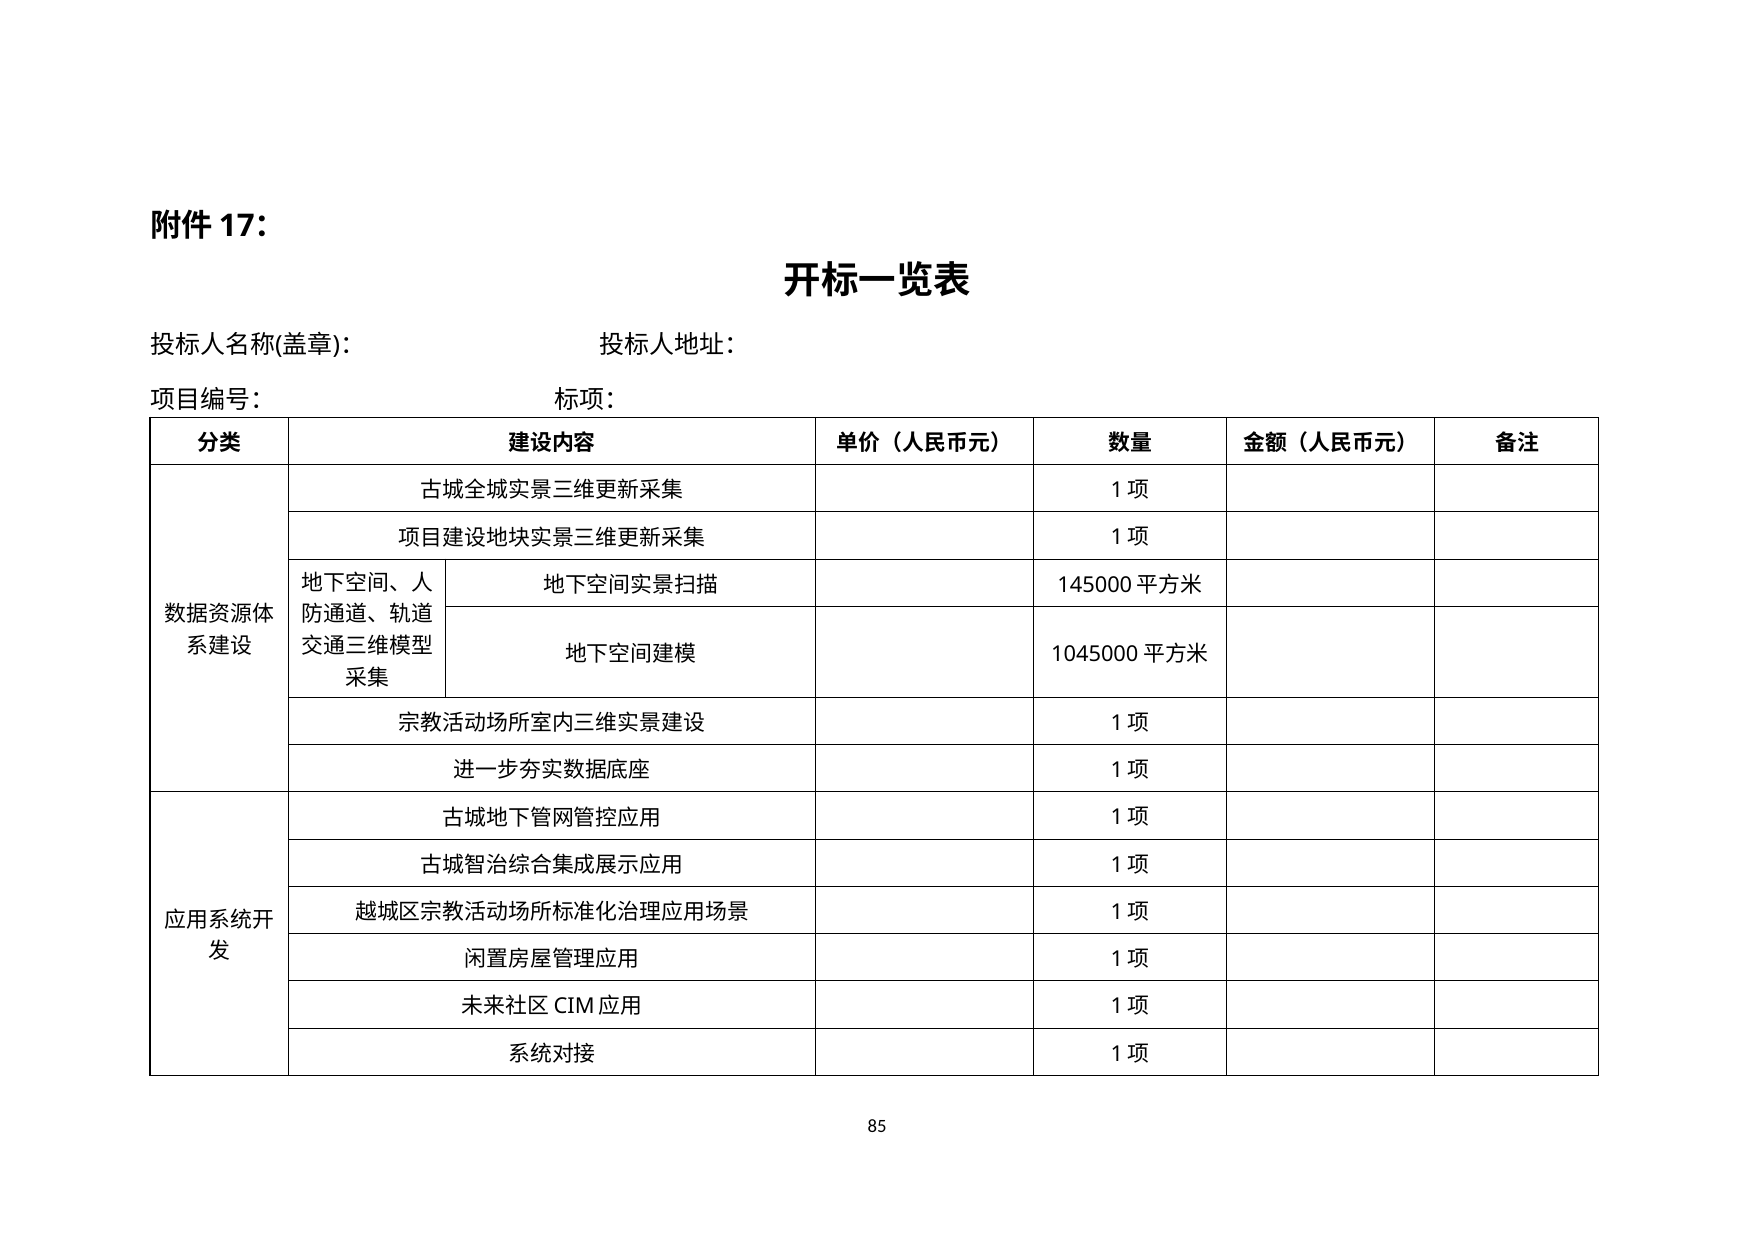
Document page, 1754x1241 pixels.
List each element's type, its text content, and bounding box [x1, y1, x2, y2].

table_cell [1435, 840, 1598, 886]
table_cell 1项 [1034, 465, 1226, 511]
table_cell [816, 840, 1033, 886]
table_cell 数据资源体系建设 [151, 465, 288, 791]
table_cell 1项 [1034, 512, 1226, 558]
table_cell [816, 887, 1033, 933]
table_cell 未来社区CIM应用 [289, 981, 815, 1028]
table_cell [816, 560, 1033, 606]
table_cell [1435, 607, 1598, 697]
table_cell [1227, 745, 1434, 791]
table_cell [1227, 607, 1434, 697]
table_cell 项目建设地块实景三维更新采集 [289, 512, 815, 558]
table_cell [816, 792, 1033, 838]
table_cell [816, 698, 1033, 744]
table_cell 进一步夯实数据底座 [289, 745, 815, 791]
table_cell [1435, 745, 1598, 791]
text 附件17： [150, 200, 1604, 245]
table_cell 地下空间实景扫描 [446, 560, 815, 606]
table_cell [1227, 560, 1434, 606]
table_cell 应用系统开发 [151, 792, 288, 1075]
table_cell 地下空间建模 [446, 607, 815, 697]
table_cell [816, 1029, 1033, 1075]
table_cell [1227, 981, 1434, 1028]
table_cell 古城全城实景三维更新采集 [289, 465, 815, 511]
table_cell 1项 [1034, 698, 1226, 744]
table_cell 宗教活动场所室内三维实景建设 [289, 698, 815, 744]
table_cell 1项 [1034, 981, 1226, 1028]
table_cell [816, 934, 1033, 980]
table_header 分类 [151, 418, 288, 464]
table_cell [1227, 1029, 1434, 1075]
table_cell [1435, 792, 1598, 838]
table_header 金额（人民币元） [1227, 418, 1434, 464]
table_cell 1项 [1034, 840, 1226, 886]
table_header 建设内容 [289, 418, 815, 464]
table_cell 系统对接 [289, 1029, 815, 1075]
table_header 数量 [1034, 418, 1226, 464]
text 项目编号： 标项： [150, 375, 1604, 417]
table_cell [1227, 840, 1434, 886]
table_header 单价（人民币元） [816, 418, 1033, 464]
table_cell 145000平方米 [1034, 560, 1226, 606]
table_cell [1435, 560, 1598, 606]
table_cell 1项 [1034, 934, 1226, 980]
table_cell [816, 607, 1033, 697]
table_cell [1227, 698, 1434, 744]
table_cell [816, 981, 1033, 1028]
table_cell 1项 [1034, 745, 1226, 791]
table_cell 地下空间、人防通道、轨道交通三维模型采集 [289, 560, 445, 697]
table_cell 1045000平方米 [1034, 607, 1226, 697]
table_cell 古城智治综合集成展示应用 [289, 840, 815, 886]
table_cell 闲置房屋管理应用 [289, 934, 815, 980]
table_cell [1435, 981, 1598, 1028]
text 投标人名称(盖章)： 投标人地址： [150, 310, 1604, 375]
table_cell [1435, 1029, 1598, 1075]
table_cell [1227, 465, 1434, 511]
table_header 备注 [1435, 418, 1598, 464]
text 开标一览表 [150, 250, 1604, 305]
table_cell [816, 745, 1033, 791]
table_cell [1227, 887, 1434, 933]
table_cell 1项 [1034, 1029, 1226, 1075]
table_cell 古城地下管网管控应用 [289, 792, 815, 838]
table_cell 1项 [1034, 792, 1226, 838]
table_cell [1227, 512, 1434, 558]
table_cell [1435, 934, 1598, 980]
table_cell [1435, 698, 1598, 744]
table_cell [816, 465, 1033, 511]
table_cell 1项 [1034, 887, 1226, 933]
table_cell [1435, 887, 1598, 933]
table_cell [1227, 792, 1434, 838]
table_cell [1435, 465, 1598, 511]
table_cell 越城区宗教活动场所标准化治理应用场景 [289, 887, 815, 933]
table_cell [1227, 934, 1434, 980]
table_cell [816, 512, 1033, 558]
table_cell [1435, 512, 1598, 558]
